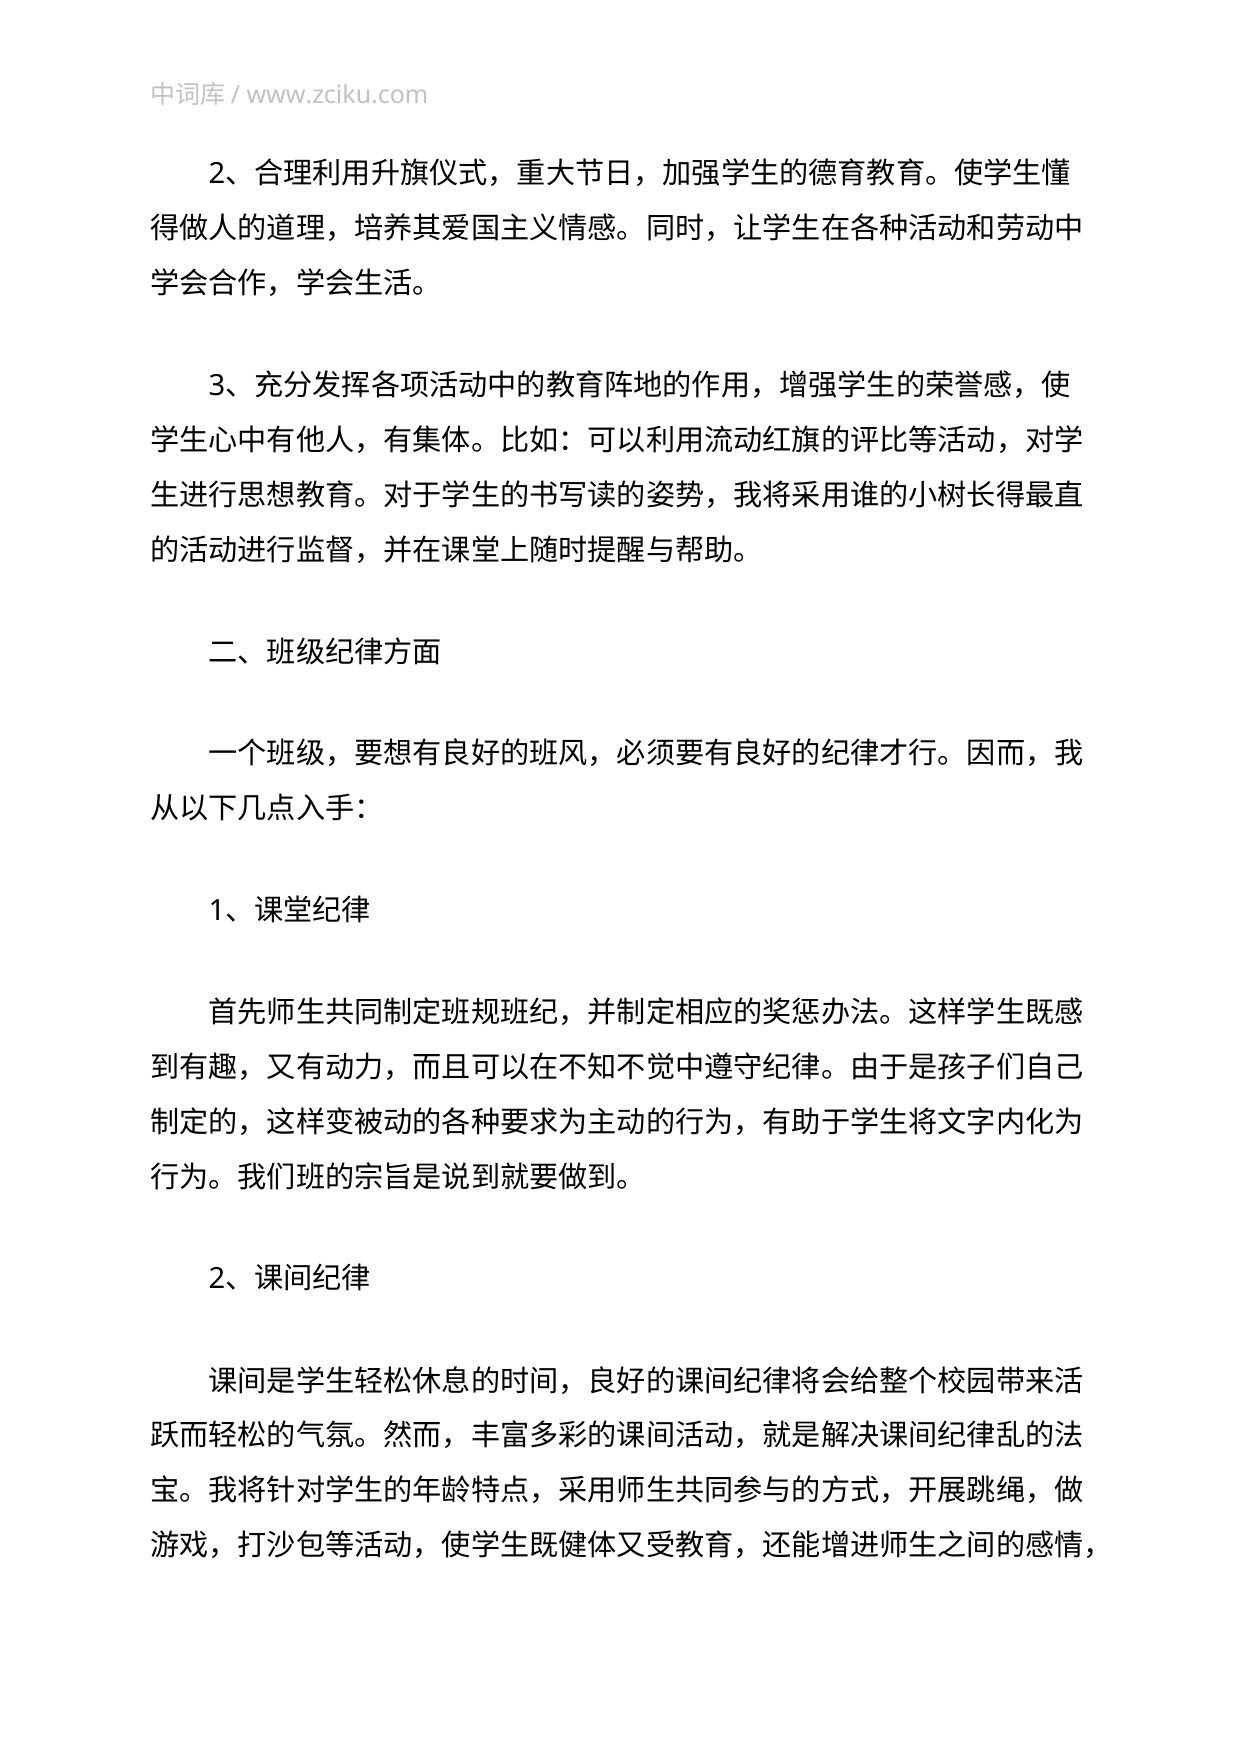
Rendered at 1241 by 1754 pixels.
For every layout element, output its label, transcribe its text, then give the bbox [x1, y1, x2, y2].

text 2、课间纪律 [150, 1255, 1090, 1297]
text 2、合理利用升旗仪式，重大节日，加强学生的德育教育。使学生懂得做人的道理，培养其爱国主义情感。同时，让学生在各种活动和劳动中学会合作，学会生活。 [150, 150, 1090, 302]
text 3、充分发挥各项活动中的教育阵地的作用，增强学生的荣誉感，使学生心中有他人，有集体。比如：可以利用流动红旗的评比等活动，对学生进行思想教育。对于学生的书写读的姿势，我将采用谁的小树长得最直的活动进行监督，并在课堂上随时提醒与帮助。 [150, 362, 1090, 569]
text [150, 1357, 1090, 1564]
text 二、班级纪律方面 [150, 628, 1090, 671]
text 1、课堂纪律 [150, 887, 1090, 929]
text 首先师生共同制定班规班纪，并制定相应的奖惩办法。这样学生既感到有趣，又有动力，而且可以在不知不觉中遵守纪律。由于是孩子们自己制定的，这样变被动的各种要求为主动的行为，有助于学生将文字内化为行为。我们班的宗旨是说到就要做到。 [150, 989, 1090, 1196]
text 一个班级，要想有良好的班风，必须要有良好的纪律才行。因而，我从以下几点入手： [150, 730, 1090, 827]
